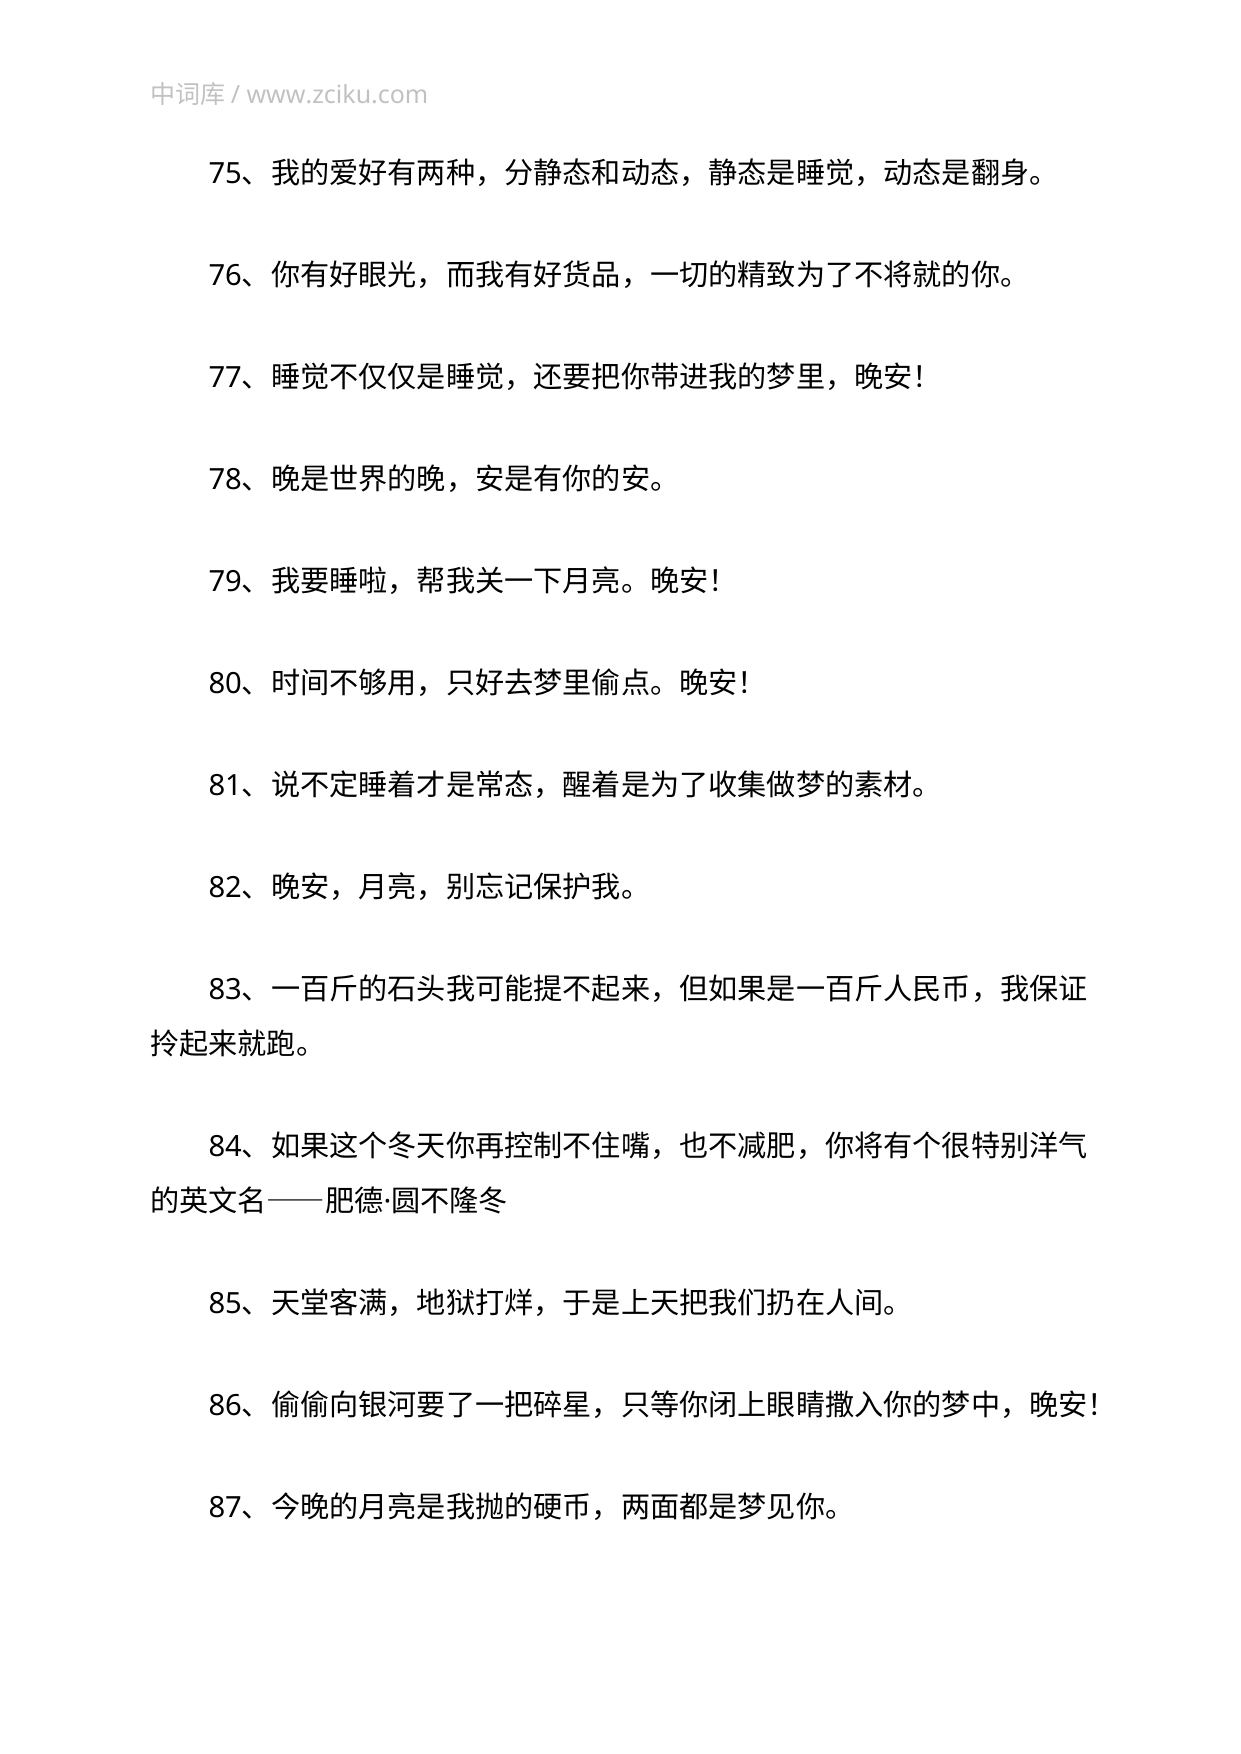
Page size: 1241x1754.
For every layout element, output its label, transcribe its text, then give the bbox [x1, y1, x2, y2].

text 78、晚是世界的晚，安是有你的安。 [150, 456, 1090, 498]
text 81、说不定睡着才是常态，醒着是为了收集做梦的素材。 [150, 762, 1090, 804]
text 84、如果这个冬天你再控制不住嘴，也不减肥，你将有个很特别洋气的英文名——肥德·圆不隆冬 [150, 1123, 1090, 1220]
text 85、天堂客满，地狱打烊，于是上天把我们扔在人间。 [150, 1279, 1090, 1322]
text 80、时间不够用，只好去梦里偷点。晚安！ [150, 660, 1090, 702]
text 87、今晚的月亮是我抛的硬币，两面都是梦见你。 [150, 1483, 1090, 1526]
text 86、偷偷向银河要了一把碎星，只等你闭上眼睛撒入你的梦中，晚安！ [150, 1382, 1090, 1424]
text 75、我的爱好有两种，分静态和动态，静态是睡觉，动态是翻身。 [150, 150, 1090, 192]
text 83、一百斤的石头我可能提不起来，但如果是一百斤人民币，我保证拎起来就跑。 [150, 966, 1090, 1063]
text 77、睡觉不仅仅是睡觉，还要把你带进我的梦里，晚安！ [150, 354, 1090, 396]
text 79、我要睡啦，帮我关一下月亮。晚安！ [150, 558, 1090, 600]
text 76、你有好眼光，而我有好货品，一切的精致为了不将就的你。 [150, 252, 1090, 294]
text 82、晚安，月亮，别忘记保护我。 [150, 864, 1090, 906]
